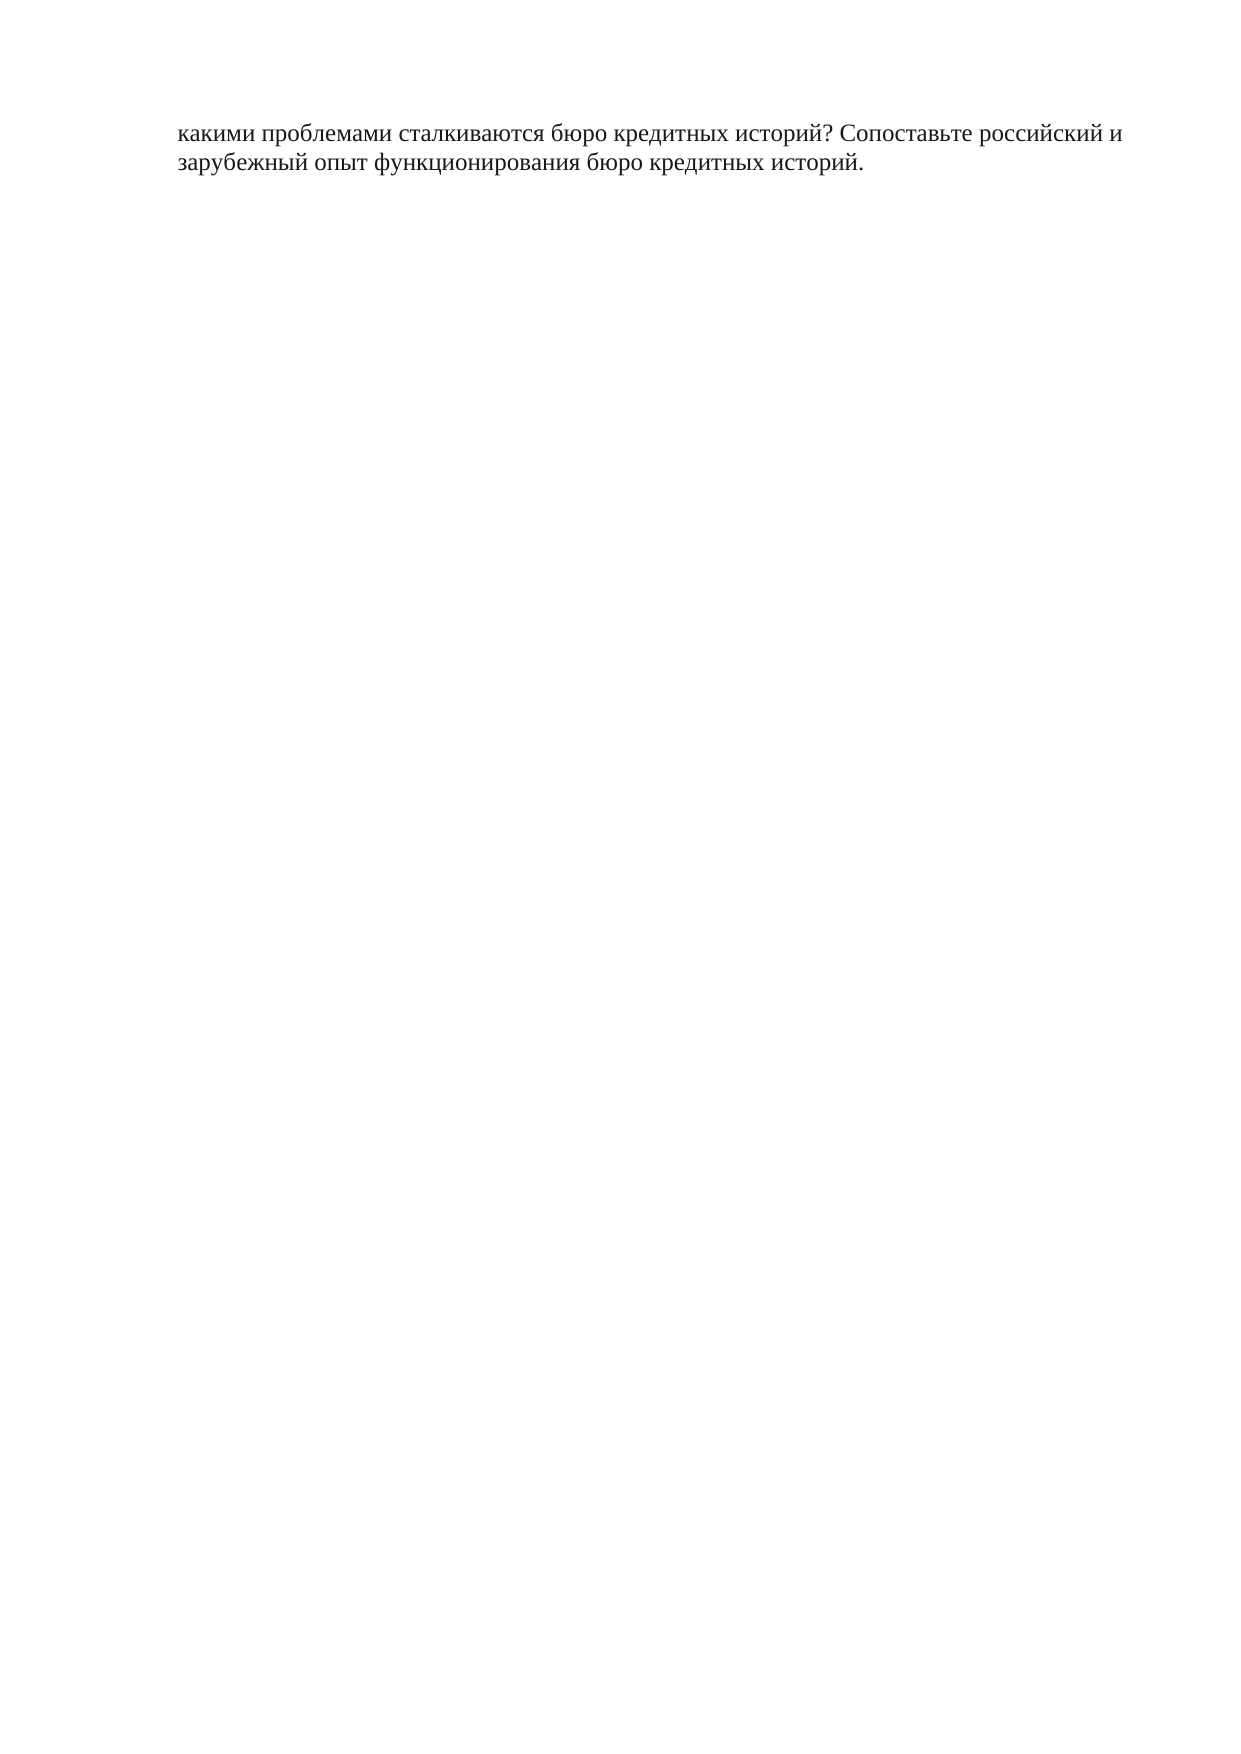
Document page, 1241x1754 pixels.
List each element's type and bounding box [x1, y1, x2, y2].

text [177, 118, 1152, 176]
